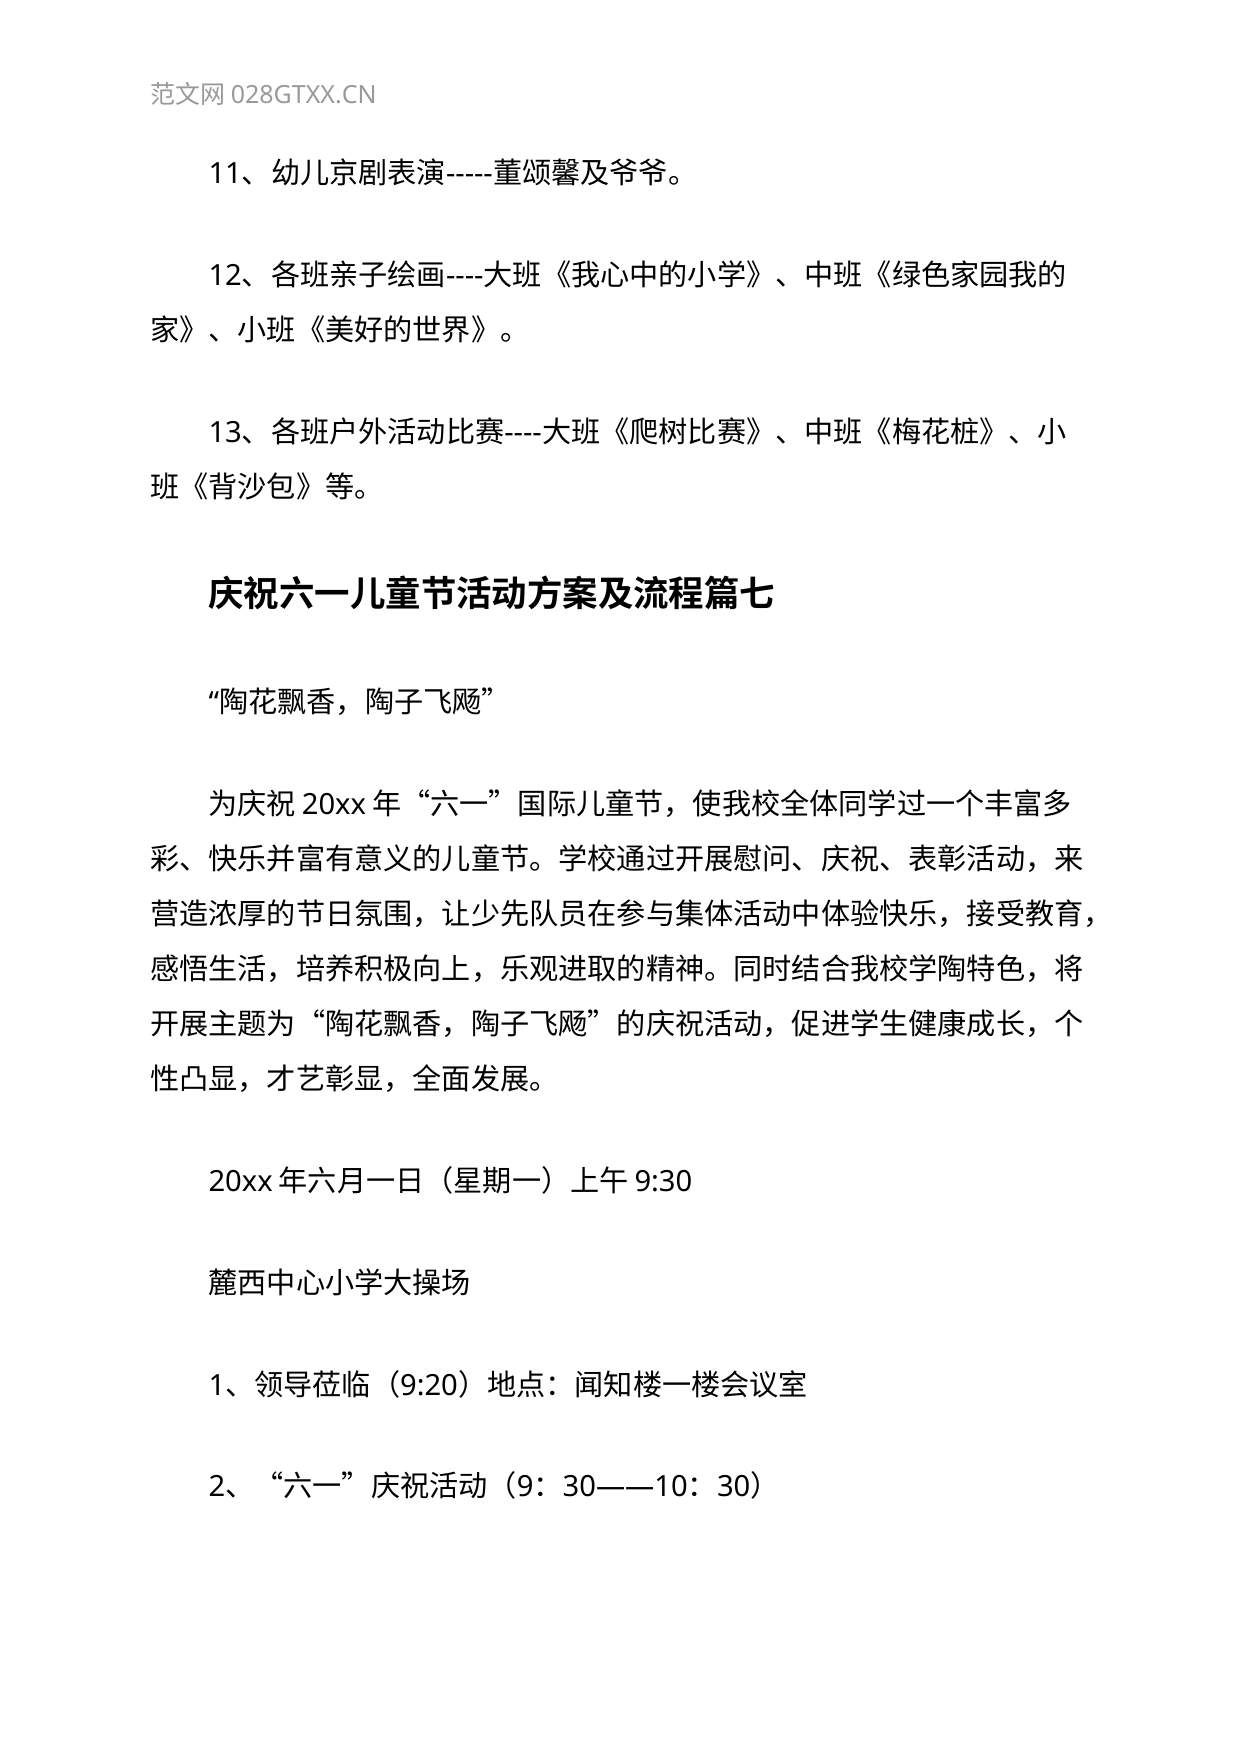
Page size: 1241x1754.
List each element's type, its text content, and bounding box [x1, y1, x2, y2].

text 庆祝六一儿童节活动方案及流程篇七 [150, 566, 1090, 617]
text 12、各班亲子绘画----大班《我心中的小学》、中班《绿色家园我的家》、小班《美好的世界》。 [150, 252, 1090, 349]
text 11、幼儿京剧表演-----董颂馨及爷爷。 [150, 150, 1090, 192]
text 20xx年六月一日（星期一）上午9:30 [150, 1157, 1090, 1200]
text 2、“六一”庆祝活动（9：30——10：30） [150, 1463, 1090, 1505]
text 麓西中心小学大操场 [150, 1259, 1090, 1302]
text 1、领导莅临（9:20）地点：闻知楼一楼会议室 [150, 1361, 1090, 1403]
text 为庆祝20xx年“六一”国际儿童节，使我校全体同学过一个丰富多彩、快乐并富有意义的儿童节。学校通过开展慰问、庆祝、表彰活动，来营造浓厚的节日氛围，让少先队员在参与集体活动中体验快乐，接受教育，感悟生活，培养积极向上，乐观进取的精神。同时结合我校学陶特色，将开展主题为“陶花飘香，陶子飞飏”的庆祝活动，促进学生健康成长，个性凸显，才艺彰显，全面发展。 [150, 781, 1090, 1098]
text “陶花飘香，陶子飞飏” [150, 679, 1090, 721]
text 13、各班户外活动比赛----大班《爬树比赛》、中班《梅花桩》、小班《背沙包》等。 [150, 409, 1090, 506]
